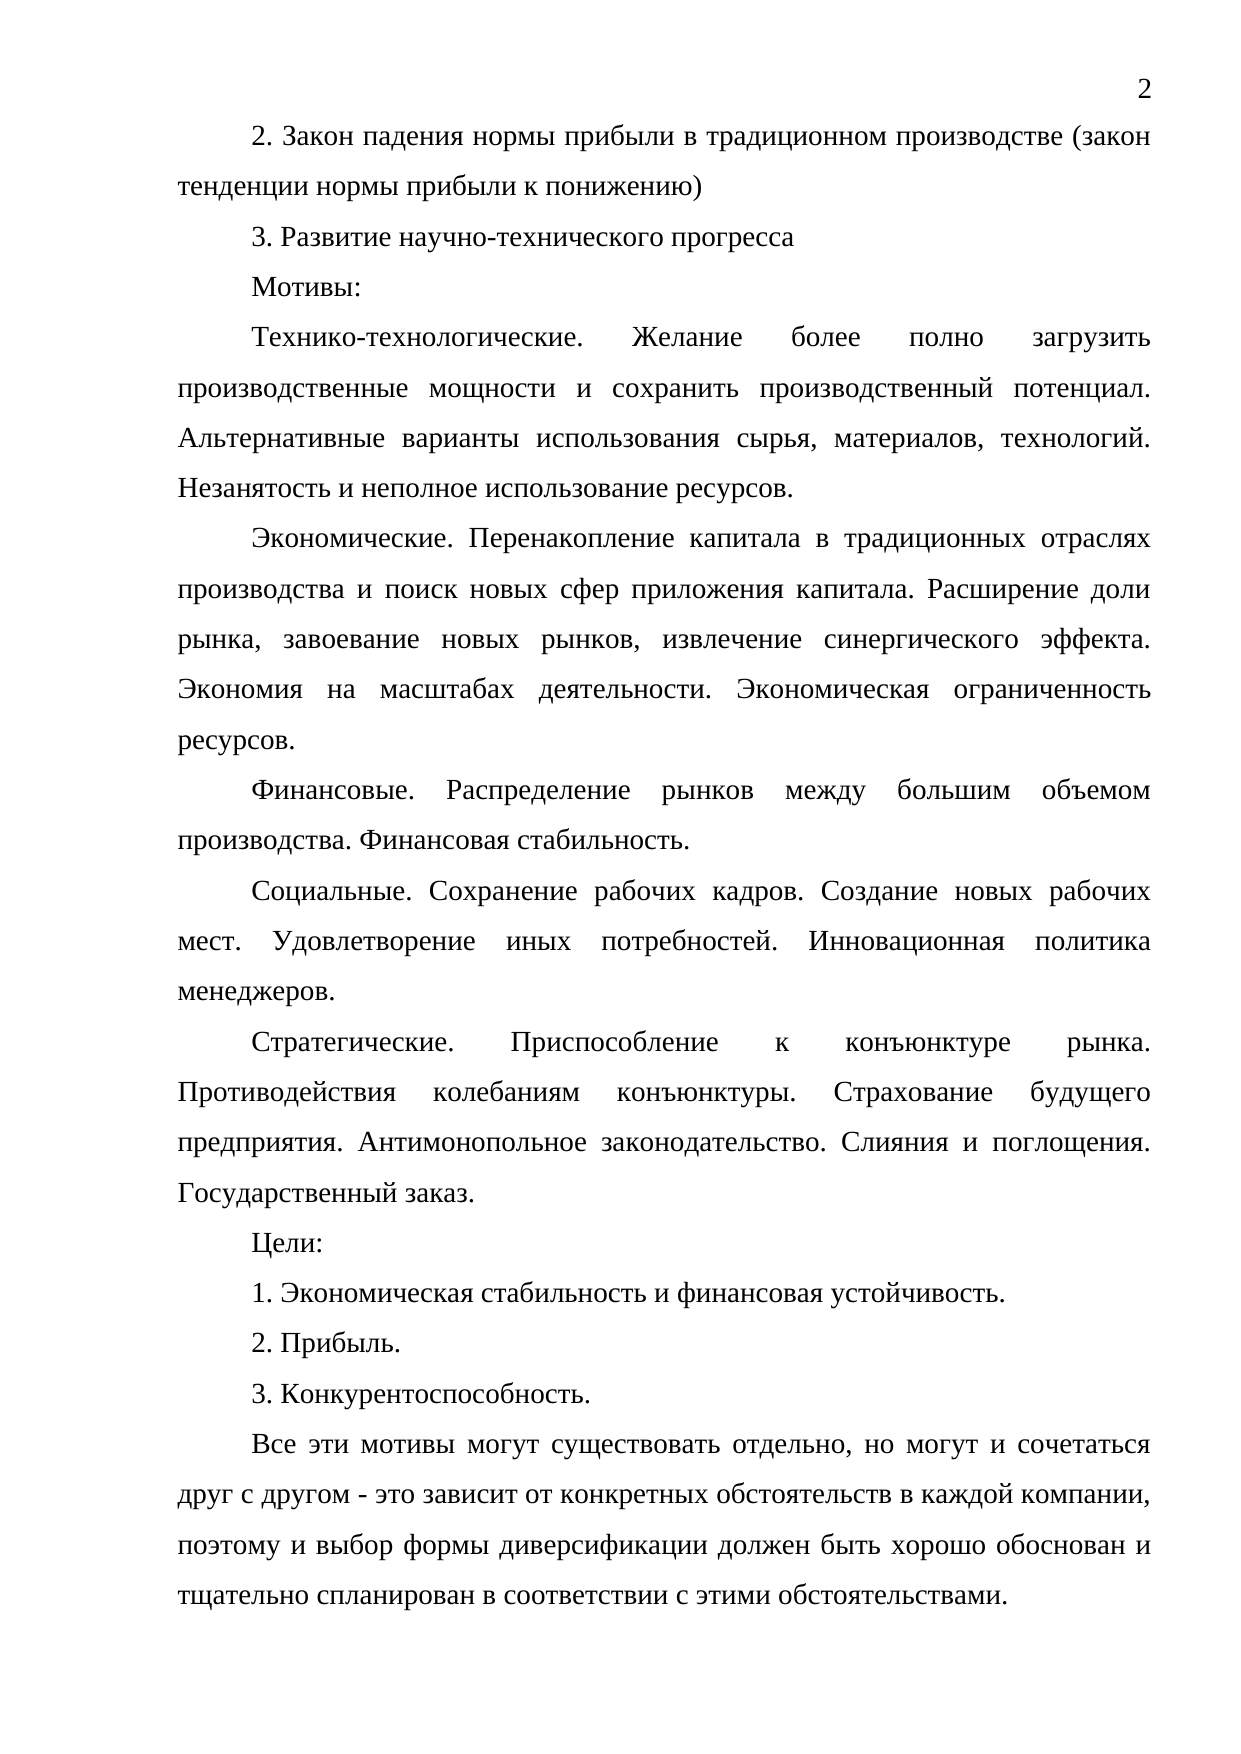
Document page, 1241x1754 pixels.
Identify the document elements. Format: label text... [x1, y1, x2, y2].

text 3. Конкурентоспособность. [177, 1376, 1152, 1409]
text 2. Закон падения нормы прибыли в традиционном производстве (закон тенденции нормы прибыли к понижению) [177, 118, 1152, 202]
text Мотивы: [177, 269, 1152, 303]
text Социальные. Сохранение рабочих кадров. Создание новых рабочих мест. Удовлетворение иных потребностей. Инновационная политика менеджеров. [177, 873, 1152, 1007]
text Цели: [177, 1225, 1152, 1258]
text Экономические. Перенакопление капитала в традиционных отраслях производства и поиск новых сфер приложения капитала. Расширение доли рынка, завоевание новых рынков, извлечение синергического эффекта. Экономия на масштабах деятельности. Экономическая ограниченность ресурсов. [177, 521, 1152, 755]
text Все эти мотивы могут существовать отдельно, но могут и сочетаться друг с другом - это зависит от конкретных обстоятельств в каждой компании, поэтому и выбор формы диверсификации должен быть хорошо обоснован и тщательно спланирован в соответствии с этими обстоятельствами. [177, 1426, 1152, 1611]
text Технико-технологические. Желание более полно загрузить производственные мощности и сохранить производственный потенциал. Альтернативные варианты использования сырья, материалов, технологий. Незанятость и неполное использование ресурсов. [177, 319, 1152, 504]
text 1. Экономическая стабильность и финансовая устойчивость. [177, 1275, 1152, 1309]
text Финансовые. Распределение рынков между большим объемом производства. Финансовая стабильность. [177, 772, 1152, 856]
text 2. Прибыль. [177, 1326, 1152, 1359]
text 3. Развитие научно-технического прогресса [177, 219, 1152, 252]
text Стратегические. Приспособление к конъюнктуре рынка. Противодействия колебаниям конъюнктуры. Страхование будущего предприятия. Антимонопольное законодательство. Слияния и поглощения. Государственный заказ. [177, 1024, 1152, 1208]
